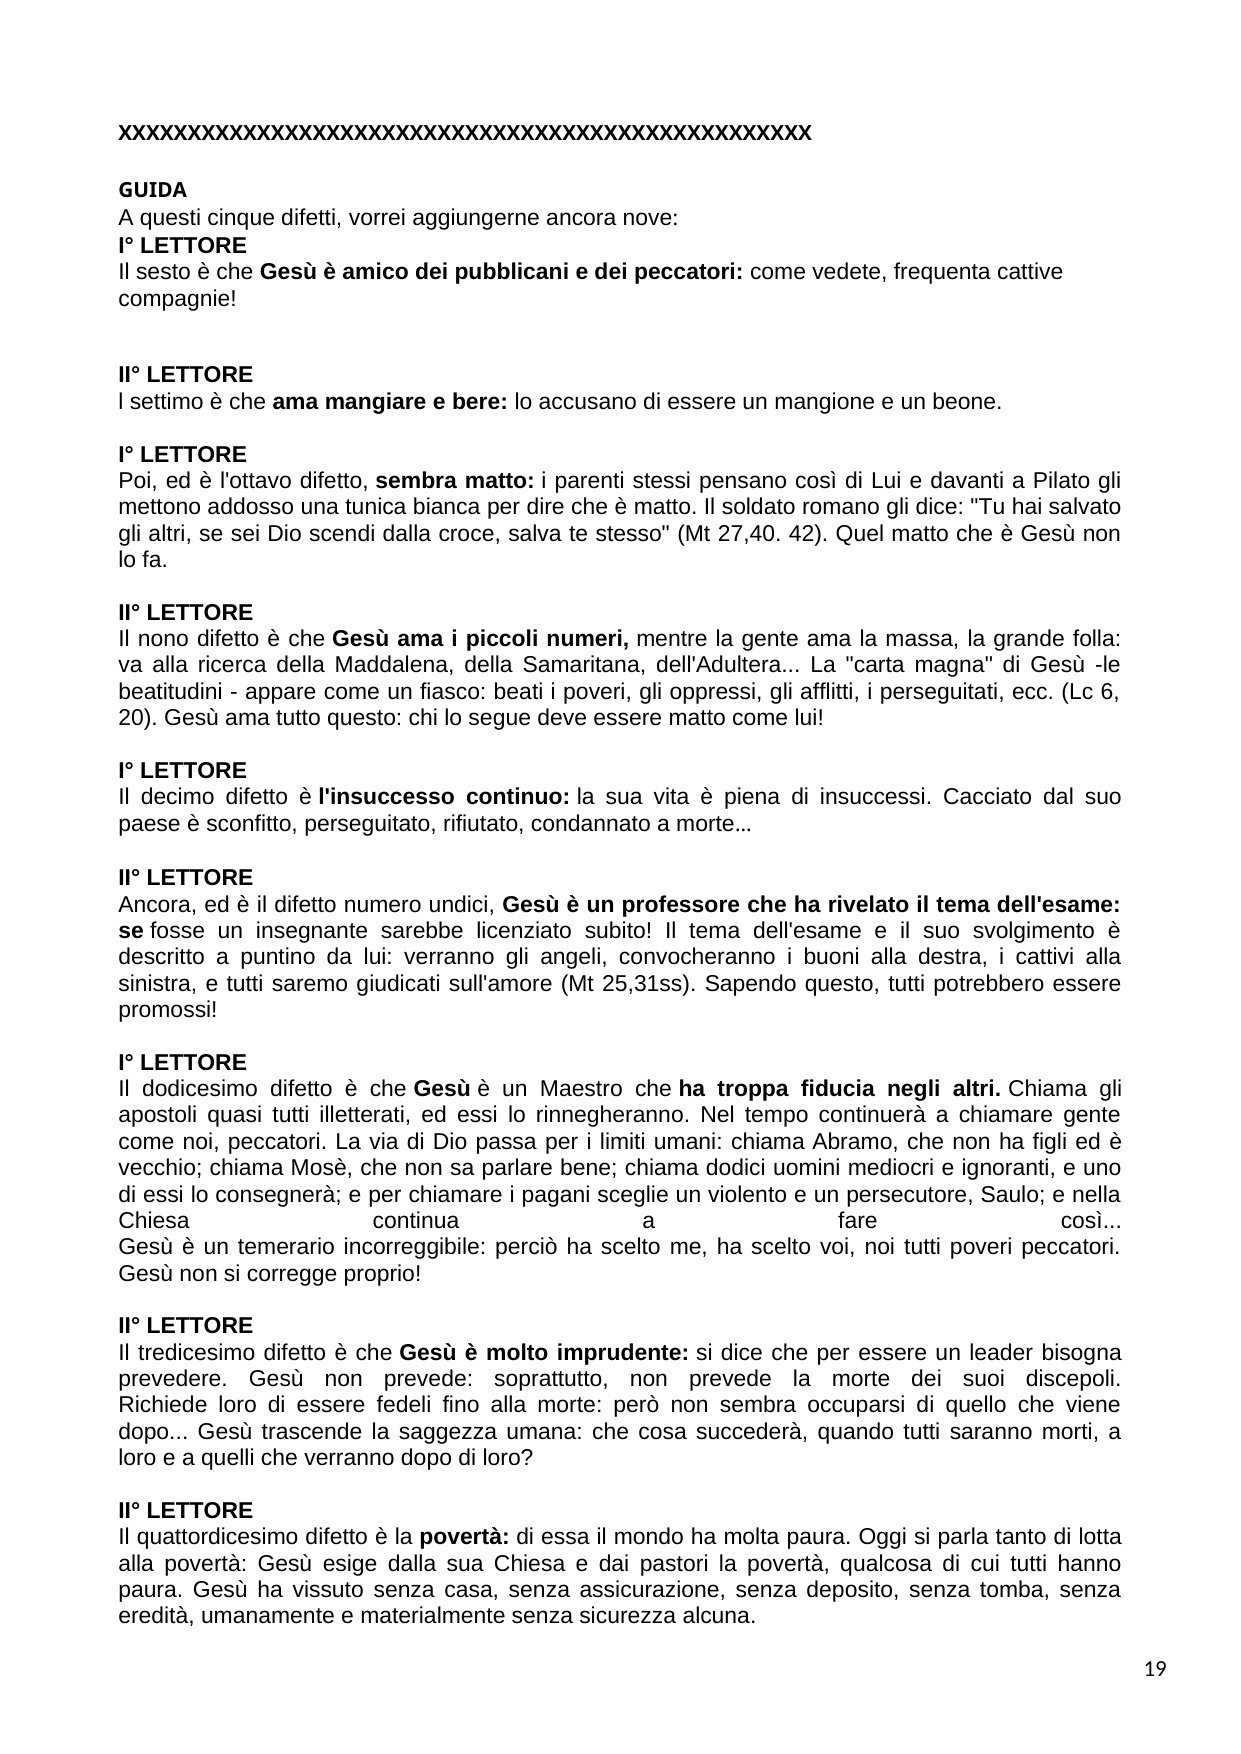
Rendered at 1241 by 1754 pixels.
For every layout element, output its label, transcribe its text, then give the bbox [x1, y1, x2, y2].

text II° LETTORE [118, 1312, 1122, 1339]
text II° LETTORE [118, 864, 1122, 891]
text II° LETTORE [118, 361, 1122, 388]
text Il tredicesimo difetto è che Gesù è molto imprudente: si dice che per essere un leader bisogna prevedere. Gesù non prevede: soprattutto, non prevede la morte dei suoi discepoli. Richiede loro di essere fedeli fino alla morte: però non sembra occuparsi di quello che viene dopo... Gesù trascende la saggezza umana: che cosa succederà, quando tutti saranno morti, a loro e a quelli che verranno dopo di loro? [118, 1339, 1122, 1470]
text I° LETTORE [118, 232, 1122, 258]
text l settimo è che ama mangiare e bere: lo accusano di essere un mangione e un beone. [118, 388, 1122, 414]
text I° LETTORE [118, 1049, 1122, 1075]
text Il sesto è che Gesù è amico dei pubblicani e dei peccatori: come vedete, frequenta cattive compagnie! [118, 258, 1122, 311]
text I° LETTORE [118, 757, 1122, 783]
text Il dodicesimo difetto è che Gesù è un Maestro che ha troppa fiducia negli altri. Chiama gli apostoli quasi tutti illetterati, ed essi lo rinnegheranno. Nel tempo continuerà a chiamare gente come noi, peccatori. La via di Dio passa per i limiti umani: chiama Abramo, che non ha figli ed è vecchio; chiama Mosè, che non sa parlare bene; chiama dodici uomini mediocri e ignoranti, e uno di essi lo consegnerà; e per chiamare i pagani sceglie un violento e un persecutore, Saulo; e nella Chiesa continua a fare così... Gesù è un temerario incorreggibile: perciò ha scelto me, ha scelto voi, noi tutti poveri peccatori. Gesù non si corregge proprio! [118, 1075, 1122, 1286]
text Il nono difetto è che Gesù ama i piccoli numeri, mentre la gente ama la massa, la grande folla: va alla ricerca della Maddalena, della Samaritana, dell'Adultera... La "carta magna" di Gesù -le beatitudini - appare come un fiasco: beati i poveri, gli oppressi, gli afflitti, i perseguitati, ecc. (Lc 6, 20). Gesù ama tutto questo: chi lo segue deve essere matto come lui! [118, 625, 1122, 730]
text A questi cinque difetti, vorrei aggiungerne ancora nove: [118, 203, 1122, 232]
text Il quattordicesimo difetto è la povertà: di essa il mondo ha molta paura. Oggi si parla tanto di lotta alla povertà: Gesù esige dalla sua Chiesa e dai pastori la povertà, qualcosa di cui tutti hanno paura. Gesù ha vissuto senza casa, senza assicurazione, senza deposito, senza tomba, senza eredità, umanamente e materialmente senza sicurezza alcuna. [118, 1523, 1122, 1628]
text II° LETTORE [118, 599, 1122, 625]
text I° LETTORE [118, 441, 1122, 467]
text Poi, ed è l'ottavo difetto, sembra matto: i parenti stessi pensano così di Lui e davanti a Pilato gli mettono addosso una tunica bianca per dire che è matto. Il soldato romano gli dice: "Tu hai salvato gli altri, se sei Dio scendi dalla croce, salva te stesso" (Mt 27,40. 42). Quel matto che è Gesù non lo fa. [118, 467, 1122, 572]
text Il decimo difetto è l'insuccesso continuo: la sua vita è piena di insuccessi. Cacciato dal suo paese è sconfitto, perseguitato, rifiutato, condannato a morte... [118, 783, 1122, 838]
text Ancora, ed è il difetto numero undici, Gesù è un professore che ha rivelato il tema dell'esame: se fosse un insegnante sarebbe licenziato subito! Il tema dell'esame e il suo svolgimento è descritto a puntino da lui: verranno gli angeli, convocheranno i buoni alla destra, i cattivi alla sinistra, e tutti saremo giudicati sull'amore (Mt 25,31ss). Sapendo questo, tutti potrebbero essere promossi! [118, 891, 1122, 1022]
text XXXXXXXXXXXXXXXXXXXXXXXXXXXXXXXXXXXXXXXXXXXXXXXXXX [118, 118, 1122, 147]
text II° LETTORE [118, 1497, 1122, 1523]
text GUIDA [118, 175, 1122, 203]
